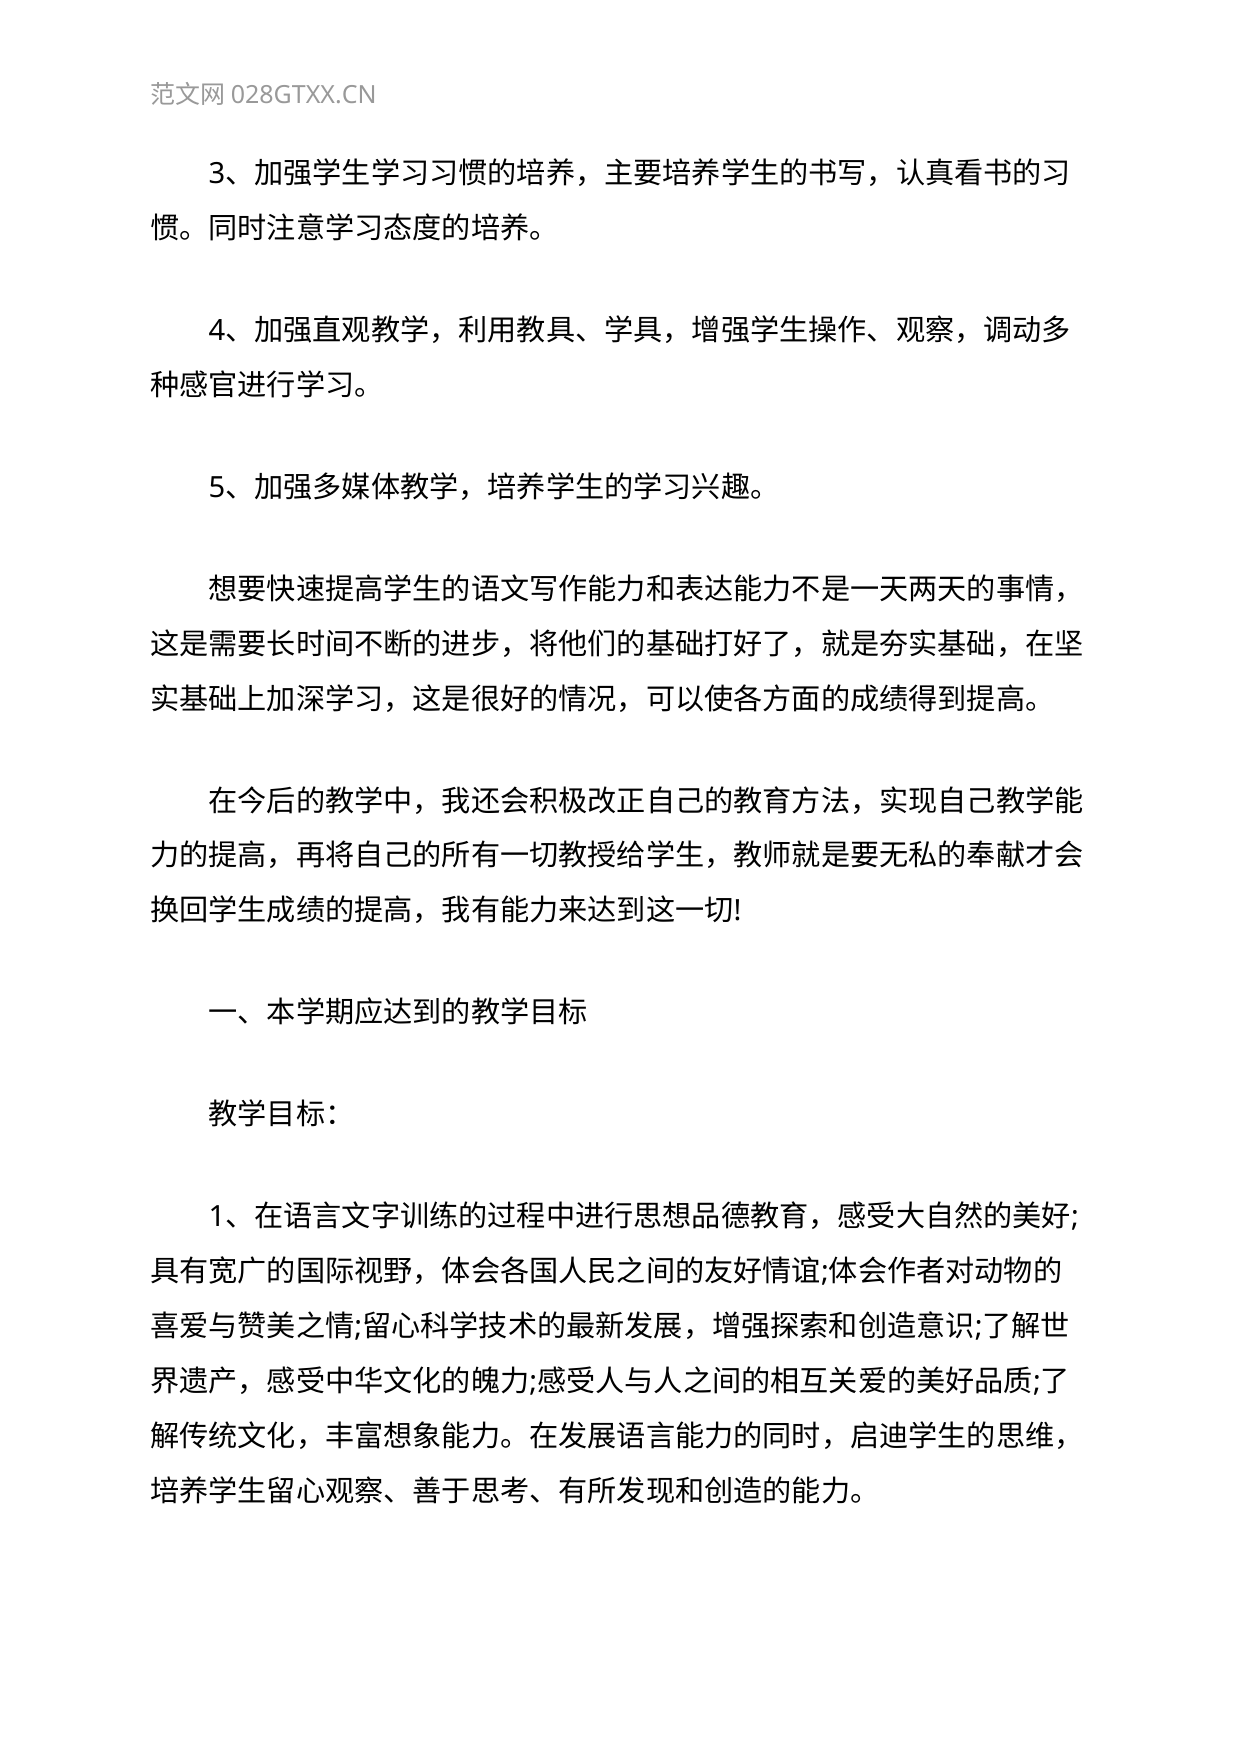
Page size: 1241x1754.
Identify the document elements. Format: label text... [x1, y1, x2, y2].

text 3、加强学生学习习惯的培养，主要培养学生的书写，认真看书的习惯。同时注意学习态度的培养。 [150, 150, 1090, 247]
text 一、本学期应达到的教学目标 [150, 989, 1090, 1031]
text 1、在语言文字训练的过程中进行思想品德教育，感受大自然的美好;具有宽广的国际视野，体会各国人民之间的友好情谊;体会作者对动物的喜爱与赞美之情;留心科学技术的最新发展，增强探索和创造意识;了解世界遗产，感受中华文化的魄力;感受人与人之间的相互关爱的美好品质;了解传统文化，丰富想象能力。在发展语言能力的同时，启迪学生的思维，培养学生留心观察、善于思考、有所发现和创造的能力。 [150, 1192, 1090, 1509]
text 5、加强多媒体教学，培养学生的学习兴趣。 [150, 463, 1090, 506]
text 想要快速提高学生的语文写作能力和表达能力不是一天两天的事情，这是需要长时间不断的进步，将他们的基础打好了，就是夯实基础，在坚实基础上加深学习，这是很好的情况，可以使各方面的成绩得到提高。 [150, 566, 1090, 718]
text 教学目标： [150, 1091, 1090, 1133]
text 在今后的教学中，我还会积极改正自己的教育方法，实现自己教学能力的提高，再将自己的所有一切教授给学生，教师就是要无私的奉献才会换回学生成绩的提高，我有能力来达到这一切! [150, 777, 1090, 929]
text 4、加强直观教学，利用教具、学具，增强学生操作、观察，调动多种感官进行学习。 [150, 307, 1090, 404]
